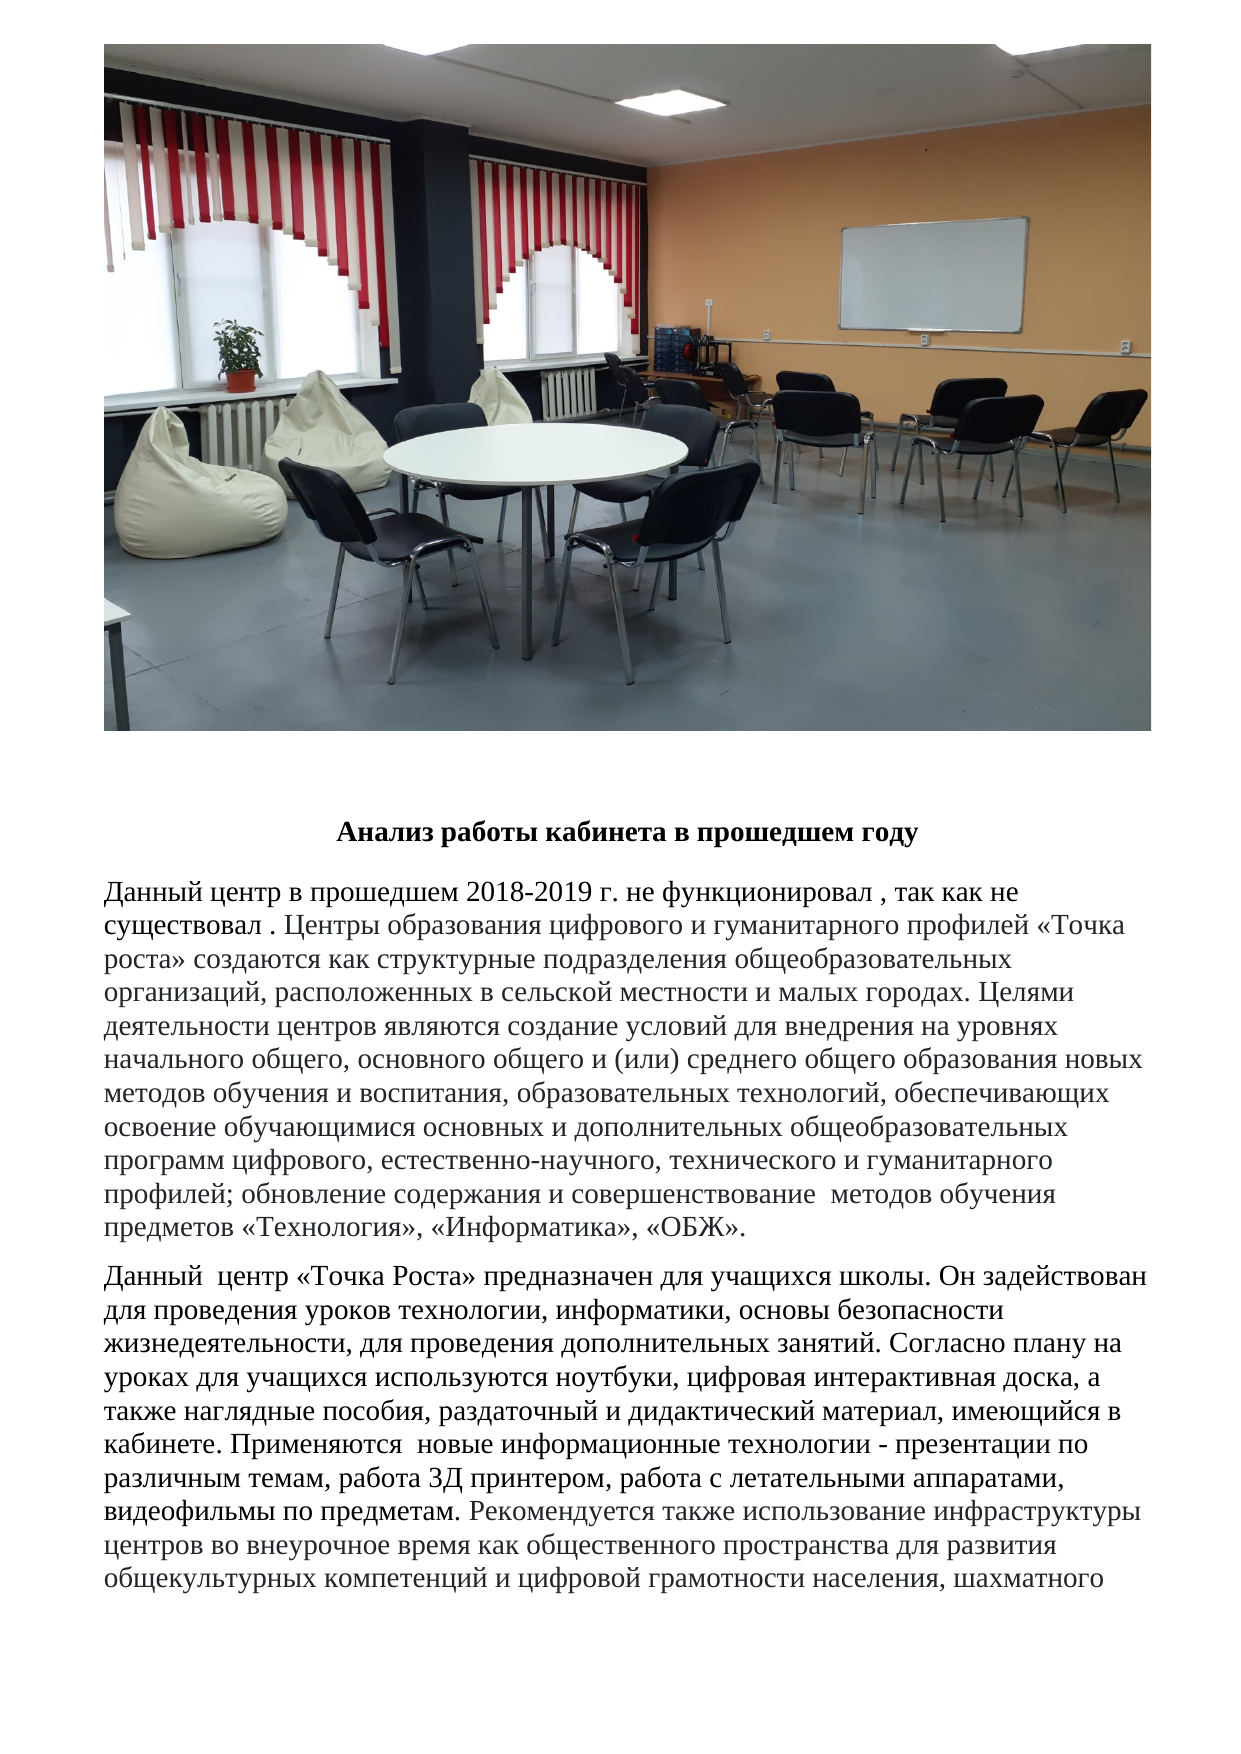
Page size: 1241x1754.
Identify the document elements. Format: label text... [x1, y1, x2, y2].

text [103, 1258, 1152, 1594]
text Анализ работы кабинета в прошедшем году [103, 814, 1152, 848]
text Данный центр в прошедшем 2018-2019 г. не функционировал , так как не существовал . Центры образования цифрового и гуманитарного профилей «Точка роста» создаются как структурные подразделения общеобразовательных организаций, расположенных в сельской местности и малых городах. Целями деятельности центров являются создание условий для внедрения на уровнях начального общего, основного общего и (или) среднего общего образования новых методов обучения и воспитания, образовательных технологий, обеспечивающих освоение обучающимися основных и дополнительных общеобразовательных программ цифрового, естественно-научного, технического и гуманитарного профилей; обновление содержания и совершенствование методов обучения предметов «Технология», «Информатика», «ОБЖ». [103, 874, 1152, 1243]
picture [104, 44, 1152, 731]
